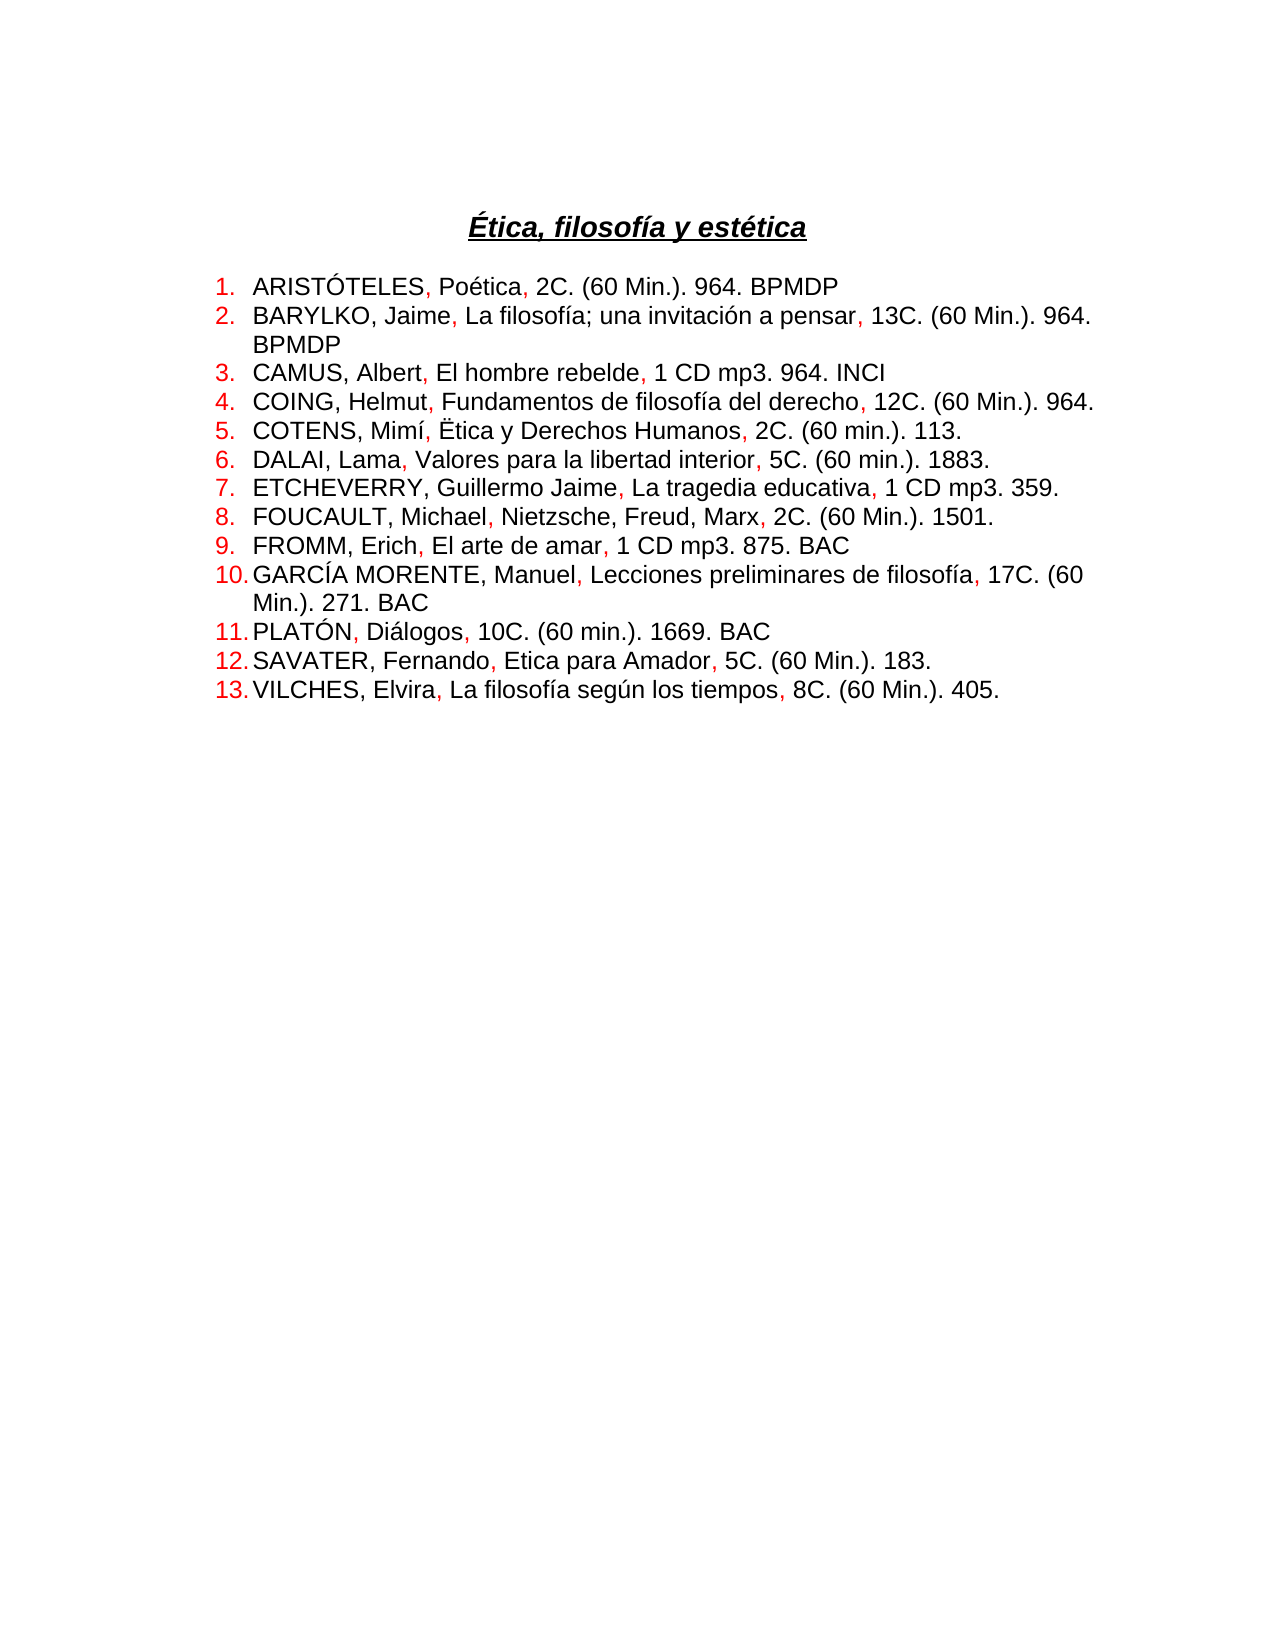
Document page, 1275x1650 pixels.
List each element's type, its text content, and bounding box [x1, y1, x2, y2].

list FROMM, Erich, El arte de amar, 1 CD mp3. 875. BAC [215, 531, 1098, 560]
list ARISTÓTELES, Poética, 2C. (60 Min.). 964. BPMDP [215, 272, 1098, 301]
list FOUCAULT, Michael, Nietzsche, Freud, Marx, 2C. (60 Min.). 1501. [215, 502, 1098, 531]
list GARCÍA MORENTE, Manuel, Lecciones preliminares de filosofía, 17C. (60 Min.). 271. BAC [215, 560, 1098, 617]
list ETCHEVERRY, Guillermo Jaime, La tragedia educativa, 1 CD mp3. 359. [215, 473, 1098, 502]
list CAMUS, Albert, El hombre rebelde, 1 CD mp3. 964. INCI [215, 358, 1098, 387]
list BARYLKO, Jaime, La filosofía; una invitación a pensar, 13C. (60 Min.). 964. BPMDP [215, 301, 1098, 358]
list SAVATER, Fernando, Etica para Amador, 5C. (60 Min.). 183. [215, 646, 1098, 675]
list VILCHES, Elvira, La filosofía según los tiempos, 8C. (60 Min.). 405. [215, 675, 1098, 703]
list DALAI, Lama, Valores para la libertad interior, 5C. (60 min.). 1883. [215, 445, 1098, 473]
list PLATÓN, Diálogos, 10C. (60 min.). 1669. BAC [215, 617, 1098, 646]
text Ética, filosofía y estética [177, 210, 1098, 243]
list COTENS, Mimí, Ëtica y Derechos Humanos, 2C. (60 min.). 113. [215, 416, 1098, 445]
list COING, Helmut, Fundamentos de filosofía del derecho, 12C. (60 Min.). 964. [215, 387, 1098, 416]
